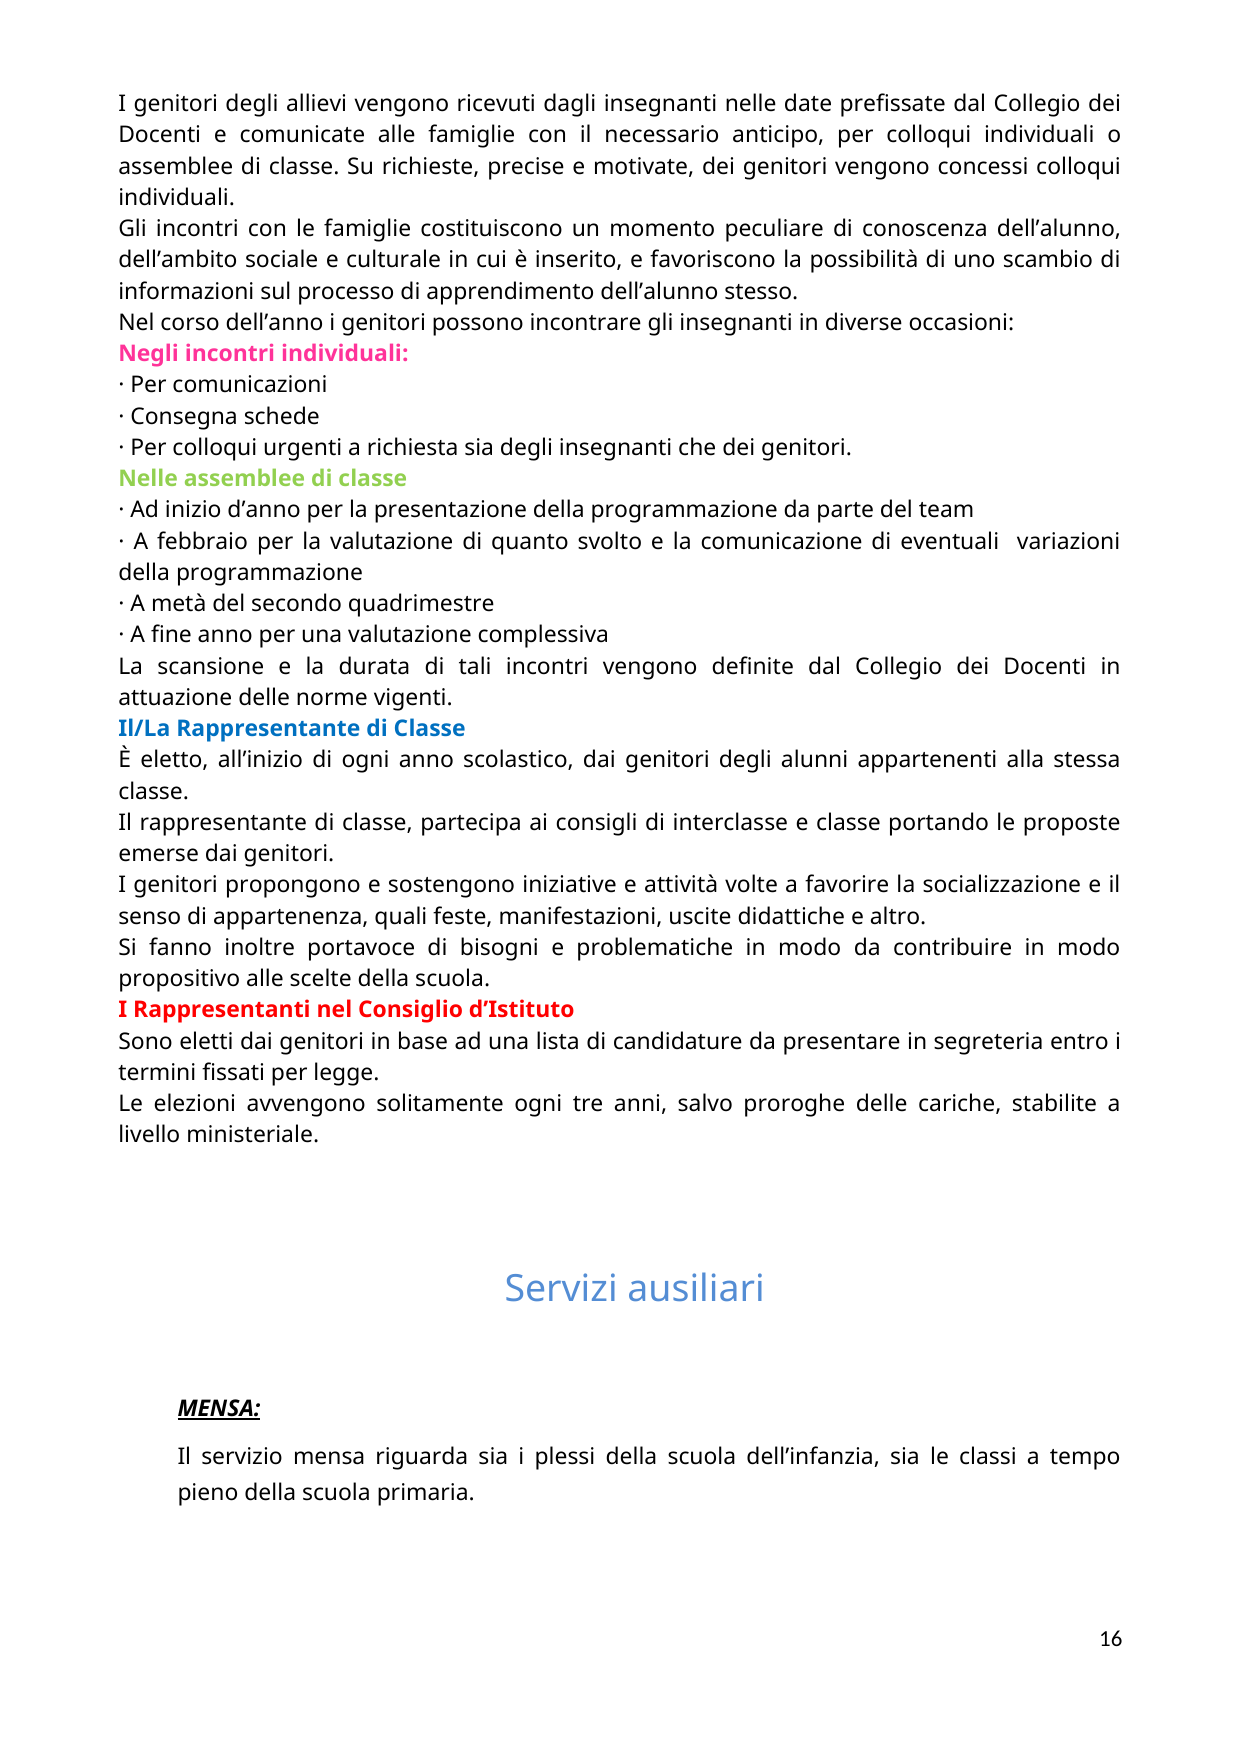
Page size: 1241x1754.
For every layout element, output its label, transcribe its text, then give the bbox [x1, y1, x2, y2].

text Si fanno inoltre portavoce di bisogni e problematiche in modo da contribuire in modo propositivo alle scelte della scuola. [118, 931, 1122, 993]
text · Per comunicazioni [118, 368, 1122, 400]
text · Consegna schede [118, 400, 1122, 431]
text · A fine anno per una valutazione complessiva [118, 618, 1122, 650]
text I genitori propongono e sostengono iniziative e attività volte a favorire la socializzazione e il senso di appartenenza, quali feste, manifestazioni, uscite didattiche e altro. [118, 868, 1122, 931]
text MENSA: [177, 1392, 1122, 1423]
text Nel corso dell’anno i genitori possono incontrare gli insegnanti in diverse occasioni: [118, 306, 1122, 337]
text Il rappresentante di classe, partecipa ai consigli di interclasse e classe portando le proposte emerse dai genitori. [118, 806, 1122, 868]
text · A metà del secondo quadrimestre [118, 587, 1122, 618]
text I genitori degli allievi vengono ricevuti dagli insegnanti nelle date prefissate dal Collegio dei Docenti e comunicate alle famiglie con il necessario anticipo, per colloqui individuali o assemblee di classe. Su richieste, precise e motivate, dei genitori vengono concessi colloqui individuali. [118, 87, 1122, 212]
text · Ad inizio d’anno per la presentazione della programmazione da parte del team [118, 493, 1122, 525]
text Gli incontri con le famiglie costituiscono un momento peculiare di conoscenza dell’alunno, dell’ambito sociale e culturale in cui è inserito, e favoriscono la possibilità di uno scambio di informazioni sul processo di apprendimento dell’alunno stesso. [118, 212, 1122, 306]
text · A febbraio per la valutazione di quanto svolto e la comunicazione di eventuali variazioni della programmazione [118, 525, 1122, 587]
text È eletto, all’inizio di ogni anno scolastico, dai genitori degli alunni appartenenti alla stessa classe. [118, 743, 1122, 806]
text Nelle assemblee di classe [118, 462, 1122, 493]
text La scansione e la durata di tali incontri vengono definite dal Collegio dei Docenti in attuazione delle norme vigenti. [118, 650, 1122, 712]
text Le elezioni avvengono solitamente ogni tre anni, salvo proroghe delle cariche, stabilite a livello ministeriale. [118, 1087, 1122, 1150]
text I Rappresentanti nel Consiglio d’Istituto [118, 993, 1122, 1025]
text · Per colloqui urgenti a richiesta sia degli insegnanti che dei genitori. [118, 431, 1122, 462]
text Il servizio mensa riguarda sia i plessi della scuola dell’infanzia, sia le classi a tempo pieno della scuola primaria. [177, 1440, 1122, 1507]
text Il/La Rappresentante di Classe [118, 712, 1122, 743]
text Sono eletti dai genitori in base ad una lista di candidature da presentare in segreteria entro i termini fissati per legge. [118, 1025, 1122, 1087]
text Negli incontri individuali: [118, 337, 1122, 368]
